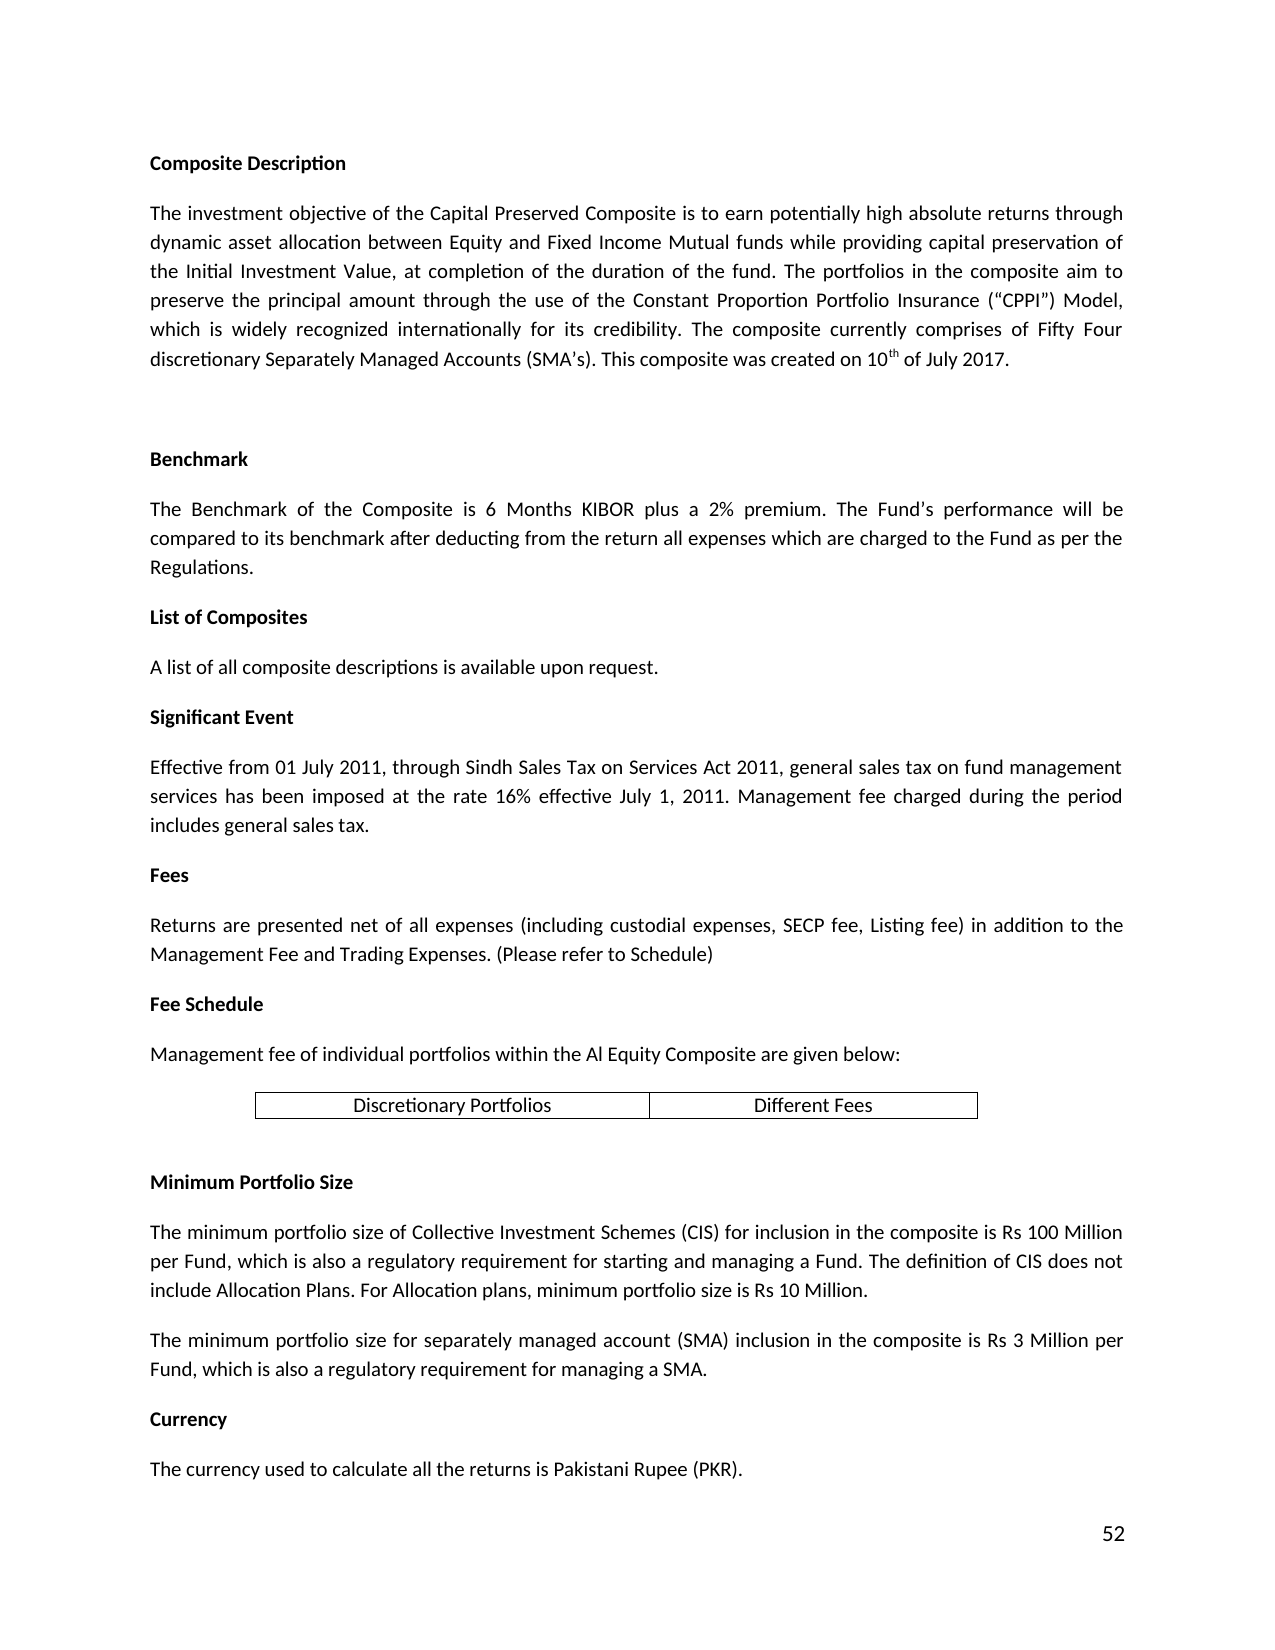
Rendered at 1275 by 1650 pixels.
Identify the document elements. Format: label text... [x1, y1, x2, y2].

text The minimum portfolio size for separately managed account (SMA) inclusion in the composite is Rs 3 Million per Fund, which is also a regulatory requirement for managing a SMA. [150, 1327, 1125, 1382]
text List of Composites [150, 604, 1125, 629]
text Fees [150, 862, 1125, 888]
text Composite Description [150, 150, 1125, 175]
text A list of all composite descriptions is available upon request. [150, 654, 1125, 679]
text Significant Event [150, 704, 1125, 729]
text Management fee of individual portfolios within the Al Equity Composite are given below: [150, 1042, 1125, 1067]
text The Benchmark of the Composite is 6 Months KIBOR plus a 2% premium. The Fund’s performance will be compared to its benchmark after deducting from the return all expenses which are charged to the Fund as per the Regulations. [150, 496, 1125, 579]
text The minimum portfolio size of Collective Investment Schemes (CIS) for inclusion in the composite is Rs 100 Million per Fund, which is also a regulatory requirement for starting and managing a Fund. The definition of CIS does not include Allocation Plans. For Allocation plans, minimum portfolio size is Rs 10 Million. [150, 1219, 1125, 1303]
text Benchmark [150, 446, 1125, 471]
text Returns are presented net of all expenses (including custodial expenses, SECP fee, Listing fee) in addition to the Management Fee and Trading Expenses. (Please refer to Schedule) [150, 912, 1125, 967]
text Effective from 01 July 2011, through Sindh Sales Tax on Services Act 2011, general sales tax on fund management services has been imposed at the rate 16% effective July 1, 2011. Management fee charged during the period includes general sales tax. [150, 754, 1125, 838]
table_header Discretionary Portfolios [256, 1093, 649, 1118]
text Fee Schedule [150, 992, 1125, 1017]
text Minimum Portfolio Size [150, 1169, 1125, 1194]
text The currency used to calculate all the returns is Pakistani Rupee (PKR). [150, 1457, 1125, 1482]
table_header Different Fees [650, 1093, 977, 1118]
text The investment objective of the Capital Preserved Composite is to earn potentially high absolute returns through dynamic asset allocation between Equity and Fixed Income Mutual funds while providing capital preservation of the Initial Investment Value, at completion of the duration of the fund. The portfolios in the composite aim to preserve the principal amount through the use of the Constant Proportion Portfolio Insurance (“CPPI”) Model, which is widely recognized internationally for its credibility. The composite currently comprises of Fifty Four discretionary Separately Managed Accounts (SMA’s). This composite was created on 10th of July 2017. [150, 200, 1125, 371]
text Currency [150, 1407, 1125, 1432]
